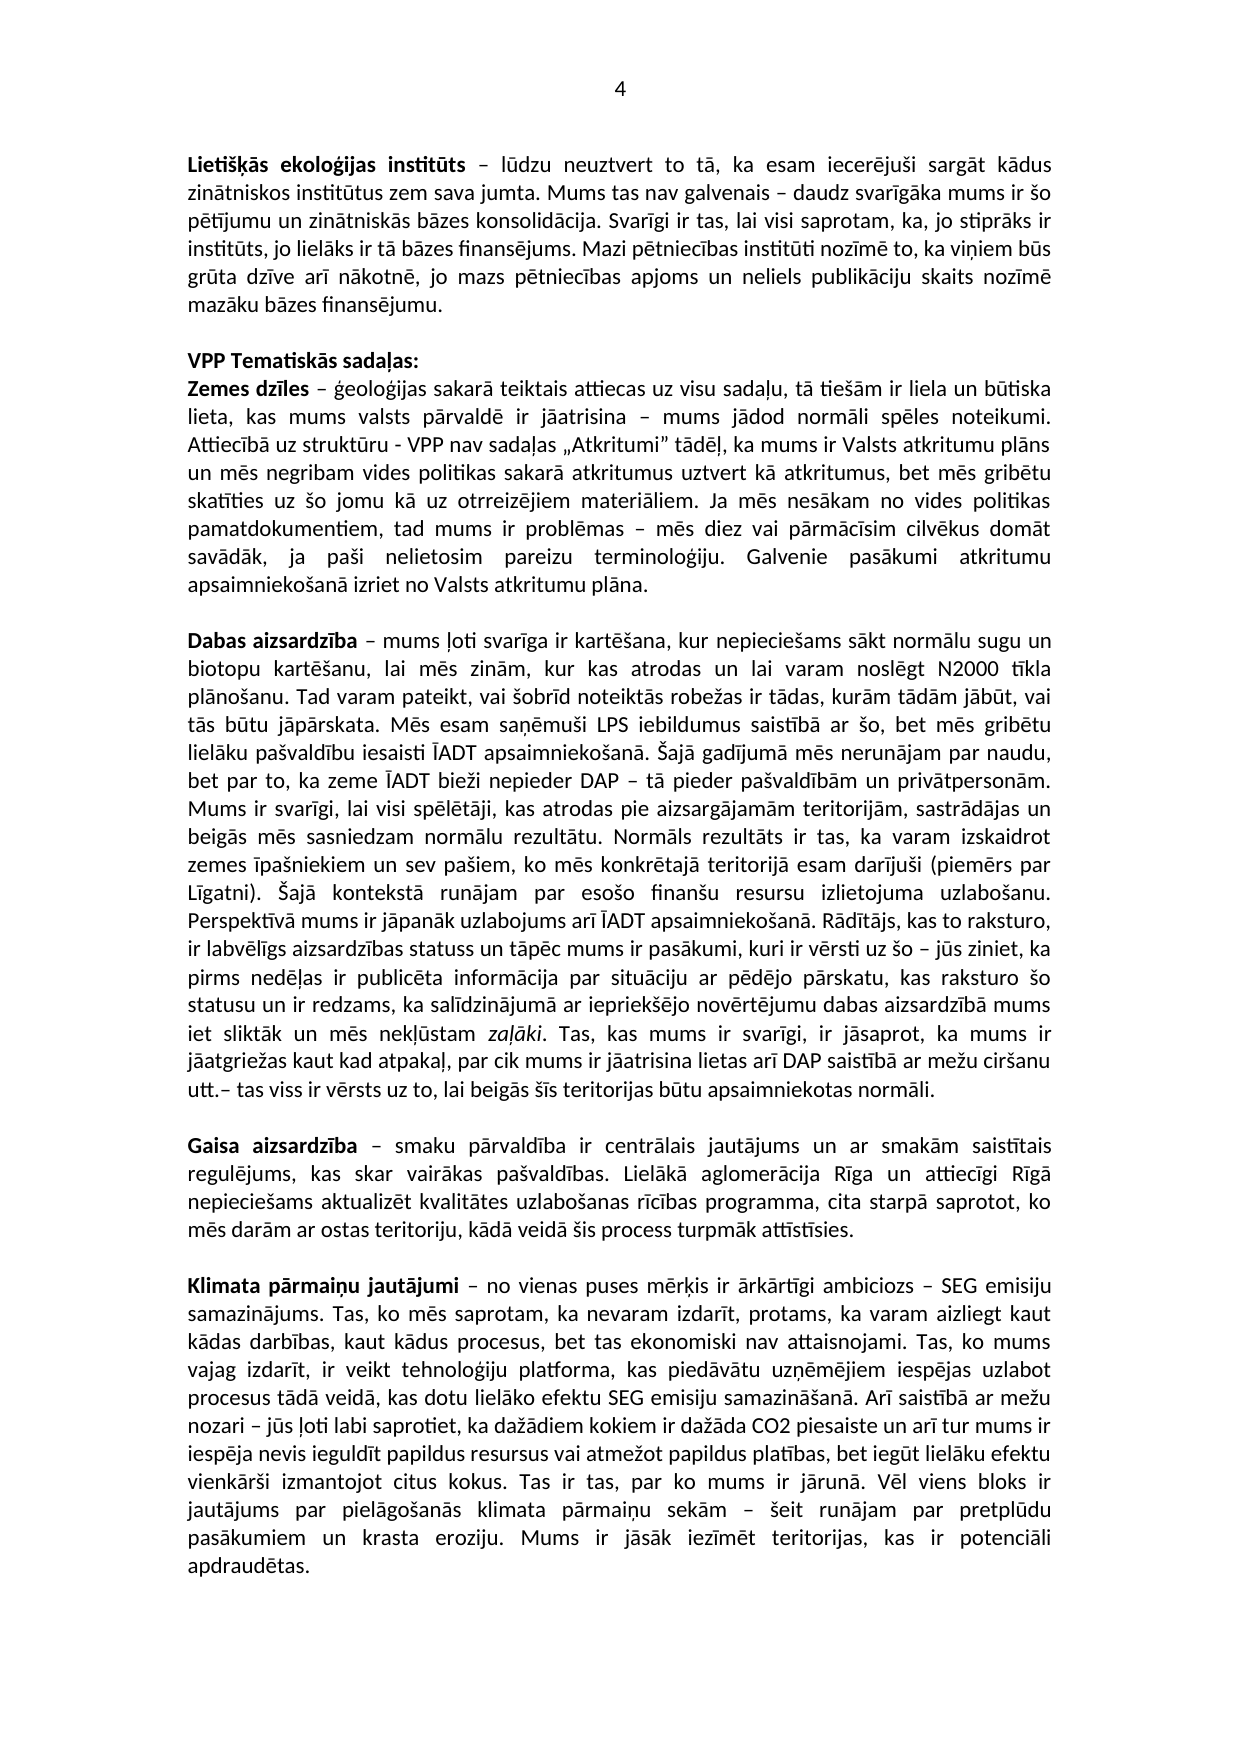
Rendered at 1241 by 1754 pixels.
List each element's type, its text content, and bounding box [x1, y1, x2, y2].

text Gaisa aizsardzība – smaku pārvaldība ir centrālais jautājums un ar smakām saistītais regulējums, kas skar vairākas pašvaldības. Lielākā aglomerācija Rīga un attiecīgi Rīgā nepieciešams aktualizēt kvalitātes uzlabošanas rīcības programma, cita starpā saprotot, ko mēs darām ar ostas teritoriju, kādā veidā šis process turpmāk attīstīsies. [187, 1131, 1053, 1243]
text Dabas aizsardzība – mums ļoti svarīga ir kartēšana, kur nepieciešams sākt normālu sugu un biotopu kartēšanu, lai mēs zinām, kur kas atrodas un lai varam noslēgt N2000 tīkla plānošanu. Tad varam pateikt, vai šobrīd noteiktās robežas ir tādas, kurām tādām jābūt, vai tās būtu jāpārskata. Mēs esam saņēmuši LPS iebildumus saistībā ar šo, bet mēs gribētu lielāku pašvaldību iesaisti ĪADT apsaimniekošanā. Šajā gadījumā mēs nerunājam par naudu, bet par to, ka zeme ĪADT bieži nepieder DAP – tā pieder pašvaldībām un privātpersonām. Mums ir svarīgi, lai visi spēlētāji, kas atrodas pie aizsargājamām teritorijām, sastrādājas un beigās mēs sasniedzam normālu rezultātu. Normāls rezultāts ir tas, ka varam izskaidrot zemes īpašniekiem un sev pašiem, ko mēs konkrētajā teritorijā esam darījuši (piemērs par Līgatni). Šajā kontekstā runājam par esošo finanšu resursu izlietojuma uzlabošanu. Perspektīvā mums ir jāpanāk uzlabojums arī ĪADT apsaimniekošanā. Rādītājs, kas to raksturo, ir labvēlīgs aizsardzības statuss un tāpēc mums ir pasākumi, kuri ir vērsti uz šo – jūs ziniet, ka pirms nedēļas ir publicēta informācija par situāciju ar pēdējo pārskatu, kas raksturo šo statusu un ir redzams, ka salīdzinājumā ar iepriekšējo novērtējumu dabas aizsardzībā mums iet sliktāk un mēs nekļūstam zaļāki. Tas, kas mums ir svarīgi, ir jāsaprot, ka mums ir jāatgriežas kaut kad atpakaļ, par cik mums ir jāatrisina lietas arī DAP saistībā ar mežu ciršanu utt.– tas viss ir vērsts uz to, lai beigās šīs teritorijas būtu apsaimniekotas normāli. [187, 626, 1053, 1103]
text Klimata pārmaiņu jautājumi – no vienas puses mērķis ir ārkārtīgi ambiciozs – SEG emisiju samazinājums. Tas, ko mēs saprotam, ka nevaram izdarīt, protams, ka varam aizliegt kaut kādas darbības, kaut kādus procesus, bet tas ekonomiski nav attaisnojami. Tas, ko mums vajag izdarīt, ir veikt tehnoloģiju platforma, kas piedāvātu uzņēmējiem iespējas uzlabot procesus tādā veidā, kas dotu lielāko efektu SEG emisiju samazināšanā. Arī saistībā ar mežu nozari – jūs ļoti labi saprotiet, ka dažādiem kokiem ir dažāda CO2 piesaiste un arī tur mums ir iespēja nevis ieguldīt papildus resursus vai atmežot papildus platības, bet iegūt lielāku efektu vienkārši izmantojot citus kokus. Tas ir tas, par ko mums ir jārunā. Vēl viens bloks ir jautājums par pielāgošanās klimata pārmaiņu sekām – šeit runājam par pretplūdu pasākumiem un krasta eroziju. Mums ir jāsāk iezīmēt teritorijas, kas ir potenciāli apdraudētas. [187, 1271, 1053, 1579]
text Zemes dzīles – ģeoloģijas sakarā teiktais attiecas uz visu sadaļu, tā tiešām ir liela un būtiska lieta, kas mums valsts pārvaldē ir jāatrisina – mums jādod normāli spēles noteikumi. Attiecībā uz struktūru - VPP nav sadaļas „Atkritumi” tādēļ, ka mums ir Valsts atkritumu plāns un mēs negribam vides politikas sakarā atkritumus uztvert kā atkritumus, bet mēs gribētu skatīties uz šo jomu kā uz otrreizējiem materiāliem. Ja mēs nesākam no vides politikas pamatdokumentiem, tad mums ir problēmas – mēs diez vai pārmācīsim cilvēkus domāt savādāk, ja paši nelietosim pareizu terminoloģiju. Galvenie pasākumi atkritumu apsaimniekošanā izriet no Valsts atkritumu plāna. [187, 374, 1053, 598]
text Lietišķās ekoloģijas institūts – lūdzu neuztvert to tā, ka esam iecerējuši sargāt kādus zinātniskos institūtus zem sava jumta. Mums tas nav galvenais – daudz svarīgāka mums ir šo pētījumu un zinātniskās bāzes konsolidācija. Svarīgi ir tas, lai visi saprotam, ka, jo stiprāks ir institūts, jo lielāks ir tā bāzes finansējums. Mazi pētniecības institūti nozīmē to, ka viņiem būs grūta dzīve arī nākotnē, jo mazs pētniecības apjoms un neliels publikāciju skaits nozīmē mazāku bāzes finansējumu. [187, 150, 1053, 318]
text VPP Tematiskās sadaļas: [187, 346, 1053, 374]
